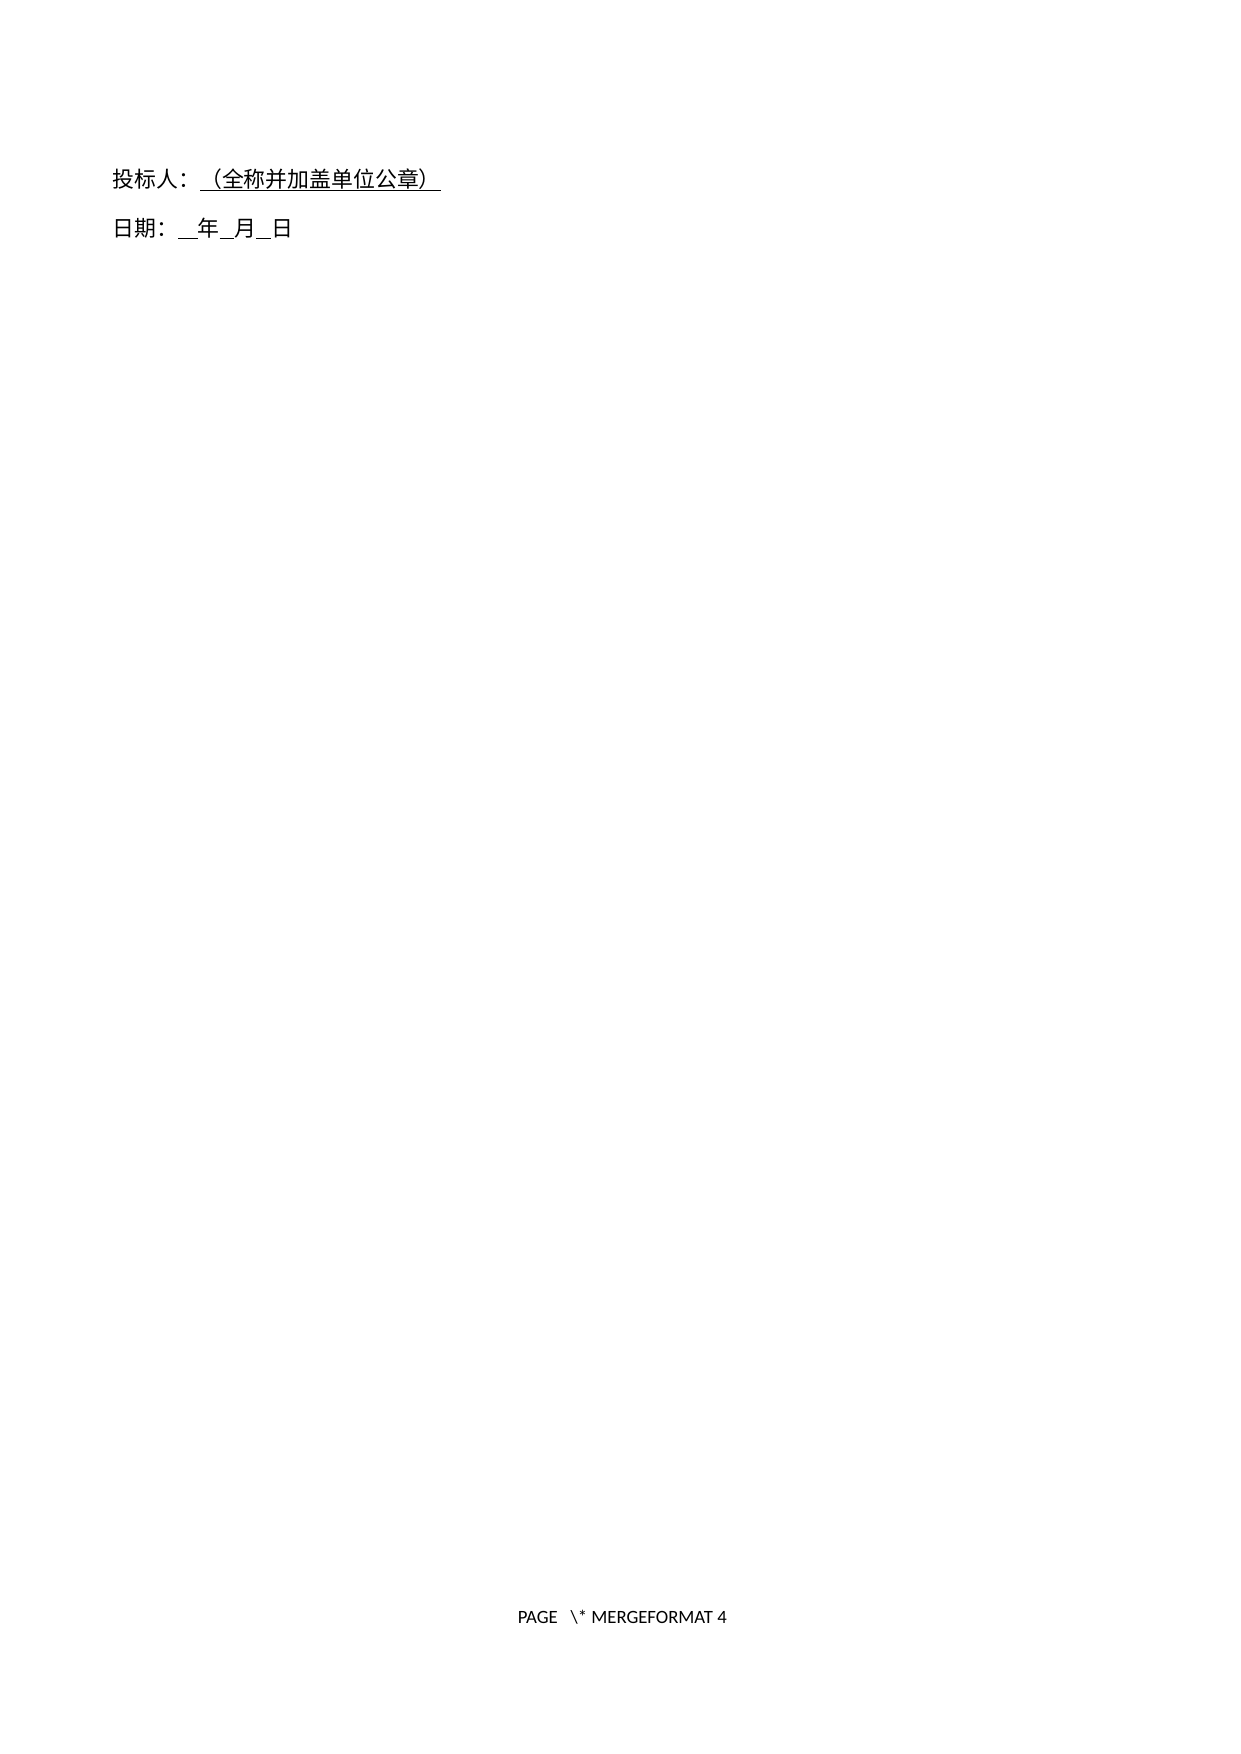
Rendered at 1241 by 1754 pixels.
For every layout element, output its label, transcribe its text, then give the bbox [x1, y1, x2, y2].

text 日期： 年 月 日 [112, 210, 1128, 275]
text 投标人：（全称并加盖单位公章） [112, 162, 1128, 194]
